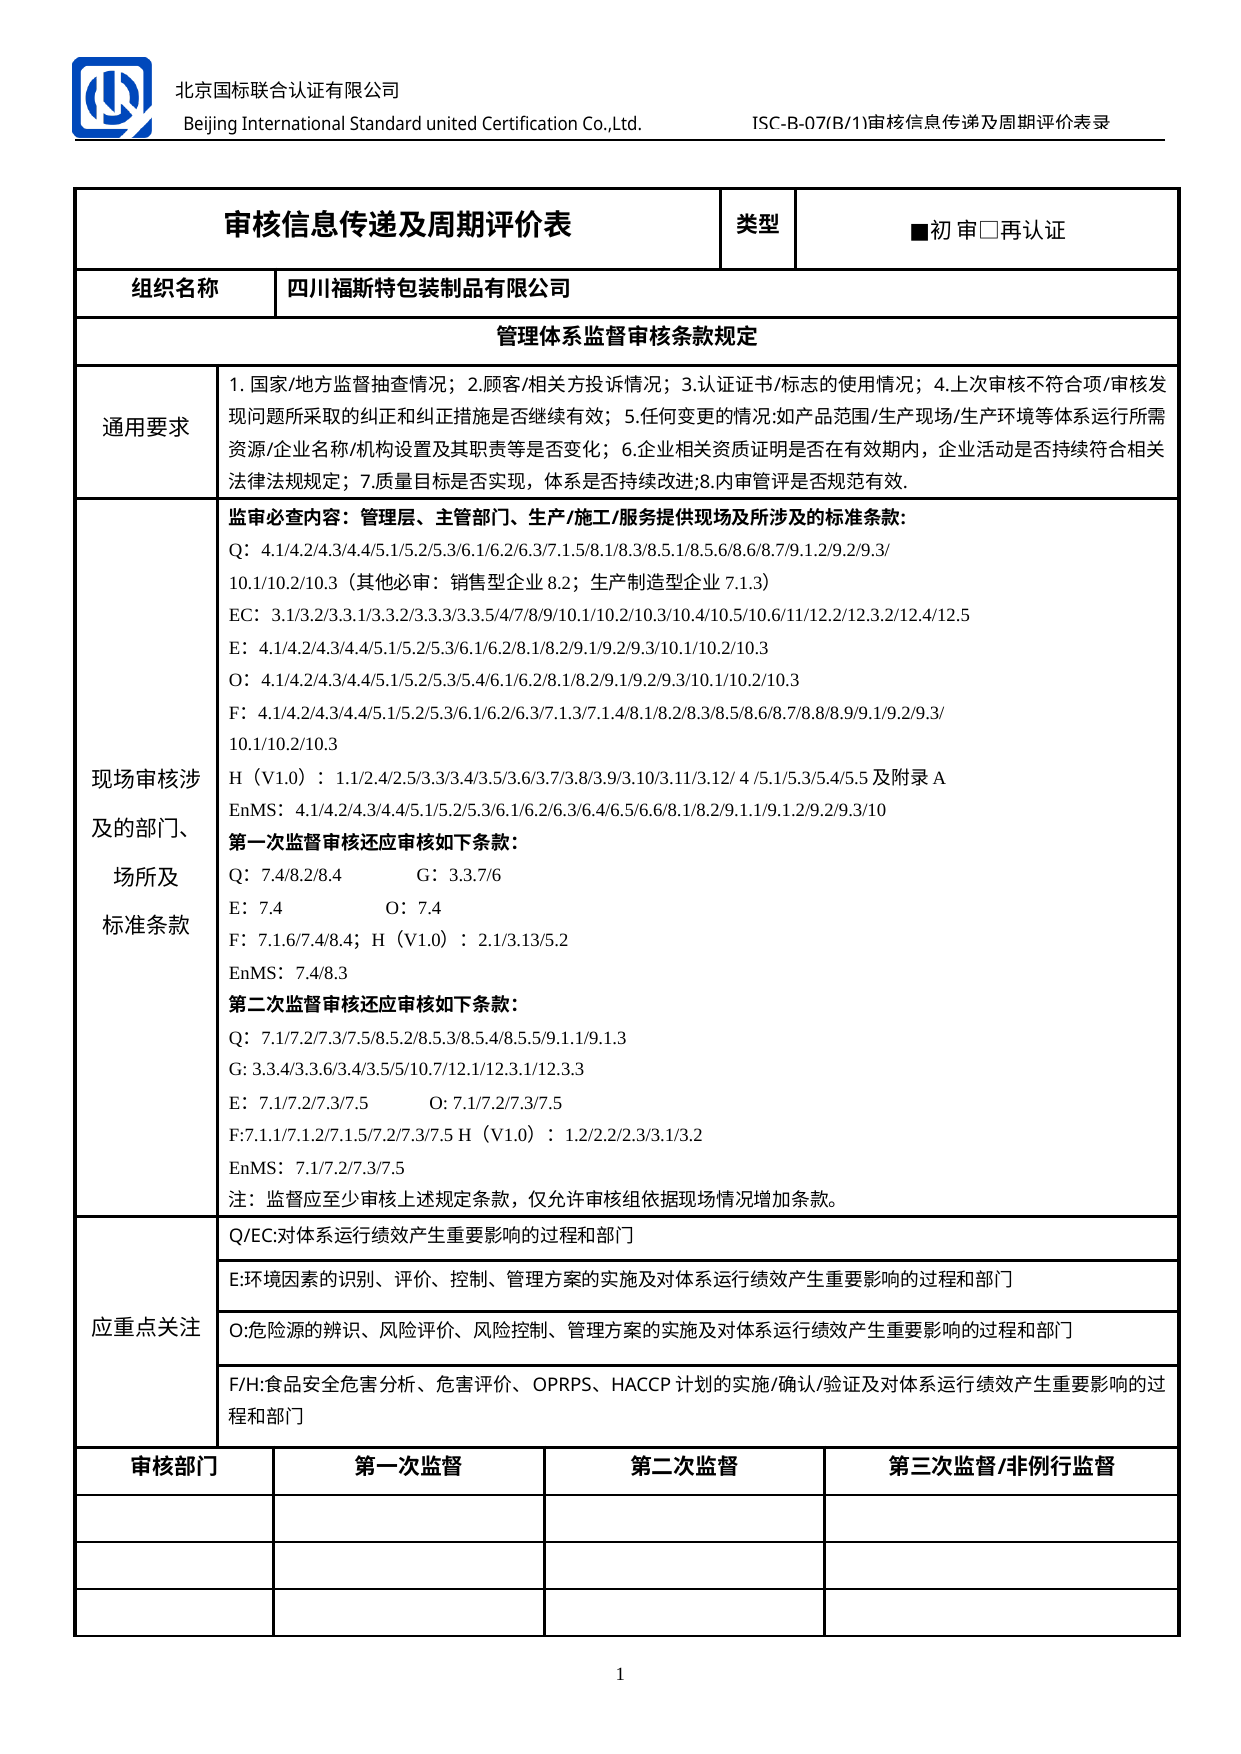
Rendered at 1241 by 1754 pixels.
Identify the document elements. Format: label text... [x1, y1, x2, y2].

table_cell F/H:食品安全危害分析、危害评价、OPRPS、HACCP计划的实施/确认/验证及对体系运行绩效产生重要影响的过程和部门 [219, 1367, 1177, 1446]
table_cell [826, 1543, 1177, 1588]
table_cell 第二次监督 [546, 1449, 823, 1494]
table_cell 监审必查内容：管理层、主管部门、生产/施工/服务提供现场及所涉及的标准条款: Q：4.1/4.2/4.3/4.4/5.1/5.2/5.3/6.1/6.2/6.3/7.1.5/8.1/8.3/8.5.1/8.5.6/8.6/8.7/9.1.2/9.2/9.3/ 10.1/10.2/10.3（其他必审：销售型企业8.2；生产制造型企业7.1.3） EC：3.1/3.2/3.3.1/3.3.2/3.3.3/3.3.5/4/7/8/9/10.1/10.2/10.3/10.4/10.5/10.6/11/12.2/12.3.2/12.4/12.5 E：4.1/4.2/4.3/4.4/5.1/5.2/5.3/6.1/6.2/8.1/8.2/9.1/9.2/9.3/10.1/10.2/10.3 O：4.1/4.2/4.3/4.4/5.1/5.2/5.3/5.4/6.1/6.2/8.1/8.2/9.1/9.2/9.3/10.1/10.2/10.3 F：4.1/4.2/4.3/4.4/5.1/5.2/5.3/6.1/6.2/6.3/7.1.3/7.1.4/8.1/8.2/8.3/8.5/8.6/8.7/8.8/8.9/9.1/9.2/9.3/ 10.1/10.2/10.3 H（V1.0）：1.1/2.4/2.5/3.3/3.4/3.5/3.6/3.7/3.8/3.9/3.10/3.11/3.12/ 4 /5.1/5.3/5.4/5.5及附录A EnMS：4.1/4.2/4.3/4.4/5.1/5.2/5.3/6.1/6.2/6.3/6.4/6.5/6.6/8.1/8.2/9.1.1/9.1.2/9.2/9.3/10 第一次监督审核还应审核如下条款： Q：7.4/8.2/8.4 G：3.3.7/6 E：7.4 O：7.4 F：7.1.6/7.4/8.4；H（V1.0）：2.1/3.13/5.2 EnMS：7.4/8.3 第二次监督审核还应审核如下条款： Q：7.1/7.2/7.3/7.5/8.5.2/8.5.3/8.5.4/8.5.5/9.1.1/9.1.3 G: 3.3.4/3.3.6/3.4/3.5/5/10.7/12.1/12.3.1/12.3.3 E：7.1/7.2/7.3/7.5 O: 7.1/7.2/7.3/7.5 F:7.1.1/7.1.2/7.1.5/7.2/7.3/7.5 H（V1.0）：1.2/2.2/2.3/3.1/3.2 EnMS：7.1/7.2/7.3/7.5 注：监督应至少审核上述规定条款，仅允许审核组依据现场情况增加条款。 [219, 500, 1177, 1215]
table_cell [546, 1543, 823, 1588]
table_cell Q/EC:对体系运行绩效产生重要影响的过程和部门 [219, 1218, 1177, 1259]
table_cell [546, 1590, 823, 1635]
table_cell O:危险源的辨识、风险评价、风险控制、管理方案的实施及对体系运行绩效产生重要影响的过程和部门 [219, 1313, 1177, 1364]
table_cell [275, 1543, 543, 1588]
table_cell 现场审核涉及的部门、场所及 标准条款 [77, 500, 216, 1215]
table_cell [826, 1496, 1177, 1541]
table_cell 四川福斯特包装制品有限公司 [277, 271, 1177, 316]
table_cell 第三次监督/非例行监督 [826, 1449, 1177, 1494]
table_cell 管理体系监督审核条款规定 [77, 319, 1177, 364]
table_header ■初 审□再认证 [797, 190, 1177, 267]
table_header 审核信息传递及周期评价表 [77, 190, 719, 267]
table_cell [77, 1496, 272, 1541]
table_cell E:环境因素的识别、评价、控制、管理方案的实施及对体系运行绩效产生重要影响的过程和部门 [219, 1262, 1177, 1310]
table_cell 第一次监督 [275, 1449, 543, 1494]
table_cell 审核部门 [77, 1449, 272, 1494]
table_cell [546, 1496, 823, 1541]
table_cell [275, 1496, 543, 1541]
table_cell [275, 1590, 543, 1635]
table_cell 应重点关注 [77, 1218, 216, 1446]
table_cell [77, 1590, 272, 1635]
table_cell 组织名称 [77, 271, 274, 316]
table_cell 1. 国家/地方监督抽查情况；2.顾客/相关方投诉情况；3.认证证书/标志的使用情况；4.上次审核不符合项/审核发现问题所采取的纠正和纠正措施是否继续有效；5.任何变更的情况:如产品范围/生产现场/生产环境等体系运行所需资源/企业名称/机构设置及其职责等是否变化；6.企业相关资质证明是否在有效期内，企业活动是否持续符合相关法律法规规定；7.质量目标是否实现，体系是否持续改进;8.内审管评是否规范有效. [219, 367, 1177, 497]
picture [72, 57, 152, 138]
table_cell 通用要求 [77, 367, 216, 497]
table_header 类型 [722, 190, 794, 267]
table_cell [77, 1543, 272, 1588]
table_cell [826, 1590, 1177, 1635]
